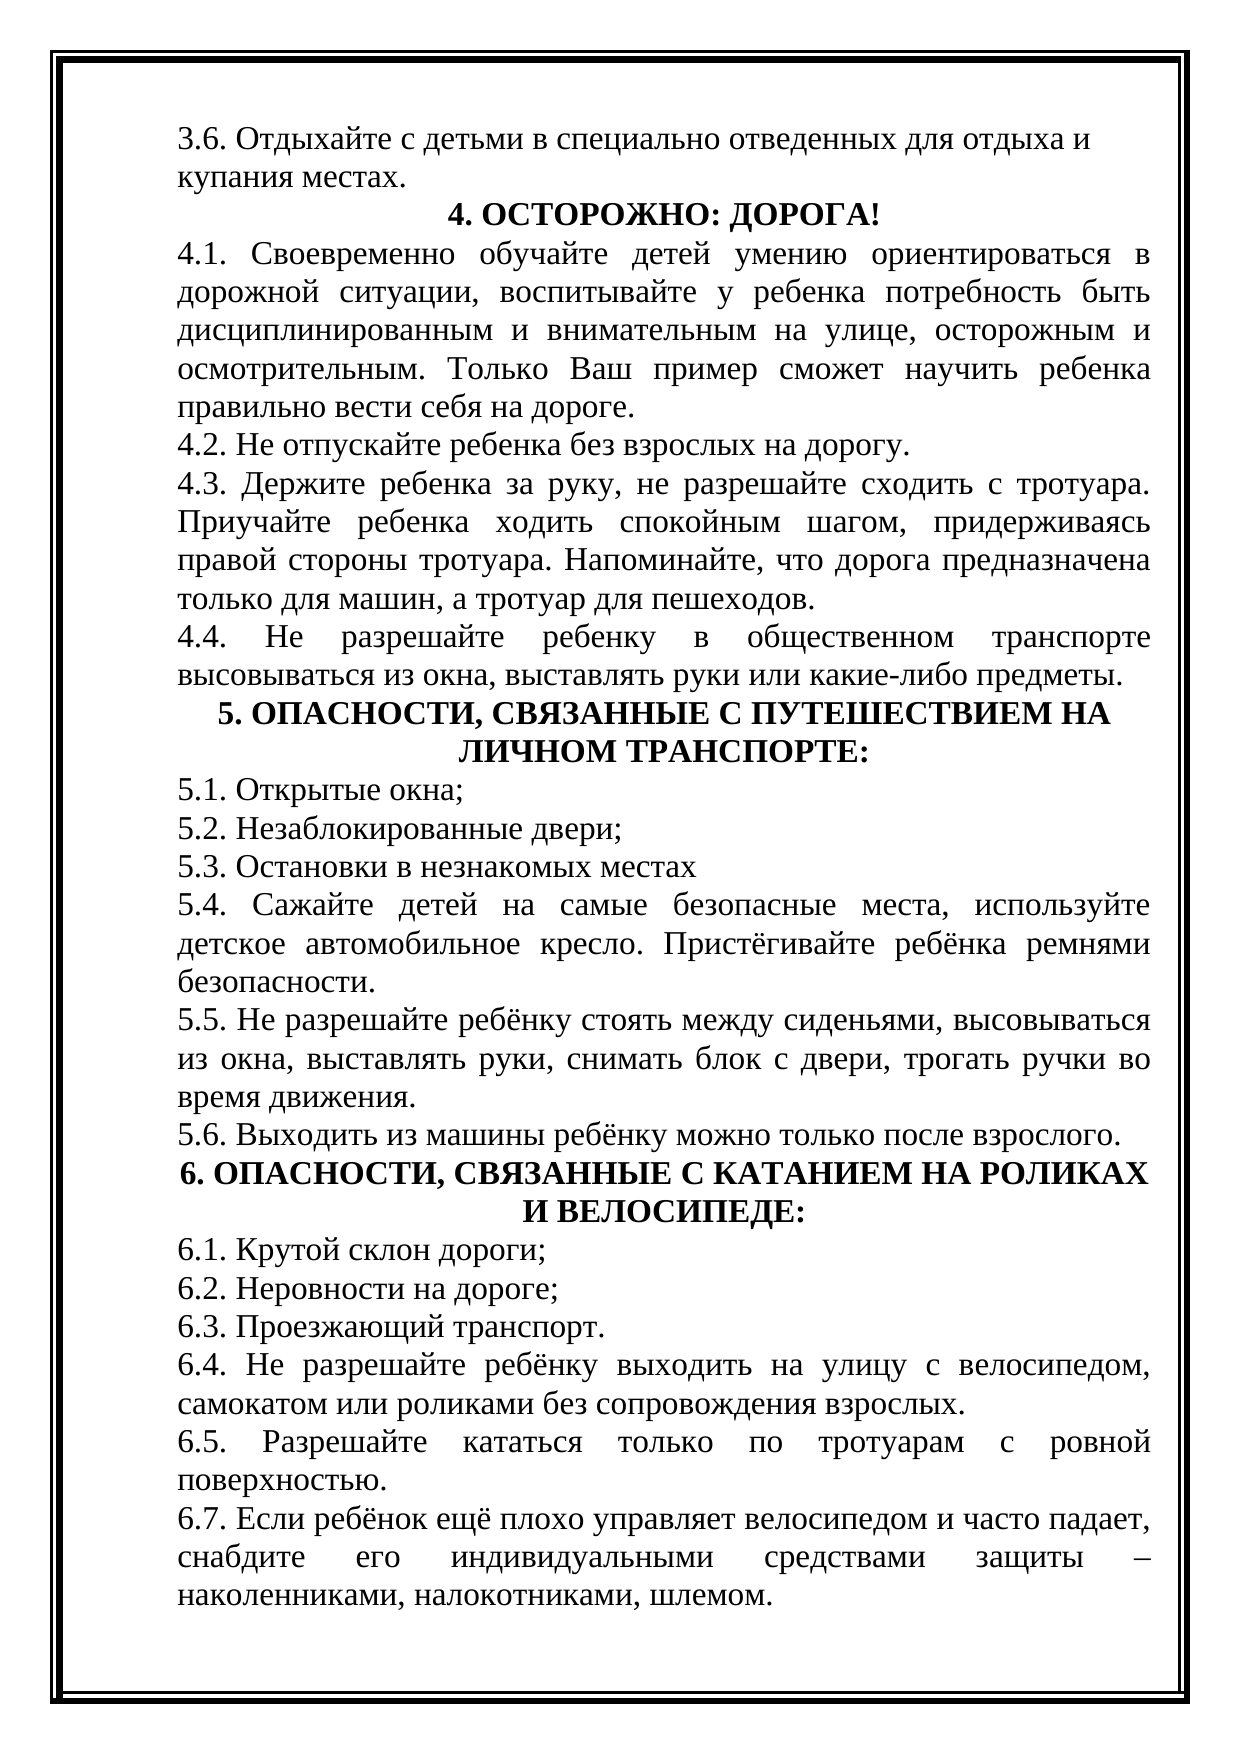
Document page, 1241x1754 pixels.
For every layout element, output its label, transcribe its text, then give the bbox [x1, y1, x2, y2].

text 4. ОСТОРОЖНО: ДОРОГА! [177, 195, 1152, 233]
text 6.3. Проезжающий транспорт. [177, 1306, 1152, 1345]
text 6.2. Неровности на дороге; [177, 1268, 1152, 1306]
text 4.3. Держите ребенка за руку, не разрешайте сходить с тротуара. Приучайте ребенка ходить спокойным шагом, придерживаясь правой стороны тротуара. Напоминайте, что дорога предназначена только для машин, а тротуар для пешеходов. [177, 463, 1152, 616]
text 5.1. Открытые окна; [177, 770, 1152, 808]
text 3.6. Отдыхайте с детьми в специально отведенных для отдыха и купания местах. [177, 118, 1152, 195]
text 4.2. Не отпускайте ребенка без взрослых на дорогу. [177, 425, 1152, 463]
text 5. ОПАСНОСТИ, СВЯЗАННЫЕ С ПУТЕШЕСТВИЕМ НА ЛИЧНОМ ТРАНСПОРТЕ: [177, 693, 1152, 770]
text 4.4. Не разрешайте ребенку в общественном транспорте высовываться из окна, выставлять руки или какие-либо предметы. [177, 616, 1152, 693]
text 4.1. Своевременно обучайте детей умению ориентироваться в дорожной ситуации, воспитывайте у ребенка потребность быть дисциплинированным и внимательным на улице, осторожным и осмотрительным. Только Ваш пример сможет научить ребенка правильно вести себя на дороге. [177, 233, 1152, 425]
text 6.5. Разрешайте кататься только по тротуарам с ровной поверхностью. [177, 1421, 1152, 1498]
text 5.5. Не разрешайте ребёнку стоять между сиденьями, высовываться из окна, выставлять руки, снимать блок с двери, трогать ручки во время движения. [177, 1000, 1152, 1115]
text 5.6. Выходить из машины ребёнку можно только после взрослого. [177, 1115, 1152, 1153]
text 6.7. Если ребёнок ещё плохо управляет велосипедом и часто падает, снабдите его индивидуальными средствами защиты – наколенниками, налокотниками, шлемом. [177, 1498, 1152, 1613]
text 5.2. Незаблокированные двери; [177, 808, 1152, 846]
text 5.3. Остановки в незнакомых местах [177, 846, 1152, 885]
text 6. ОПАСНОСТИ, СВЯЗАННЫЕ С КАТАНИЕМ НА РОЛИКАХ И ВЕЛОСИПЕДЕ: [177, 1153, 1152, 1230]
text 6.4. Не разрешайте ребёнку выходить на улицу с велосипедом, самокатом или роликами без сопровождения взрослых. [177, 1345, 1152, 1421]
text 5.4. Сажайте детей на самые безопасные места, используйте детское автомобильное кресло. Пристёгивайте ребёнка ремнями безопасности. [177, 885, 1152, 1000]
text 6.1. Крутой склон дороги; [177, 1230, 1152, 1268]
